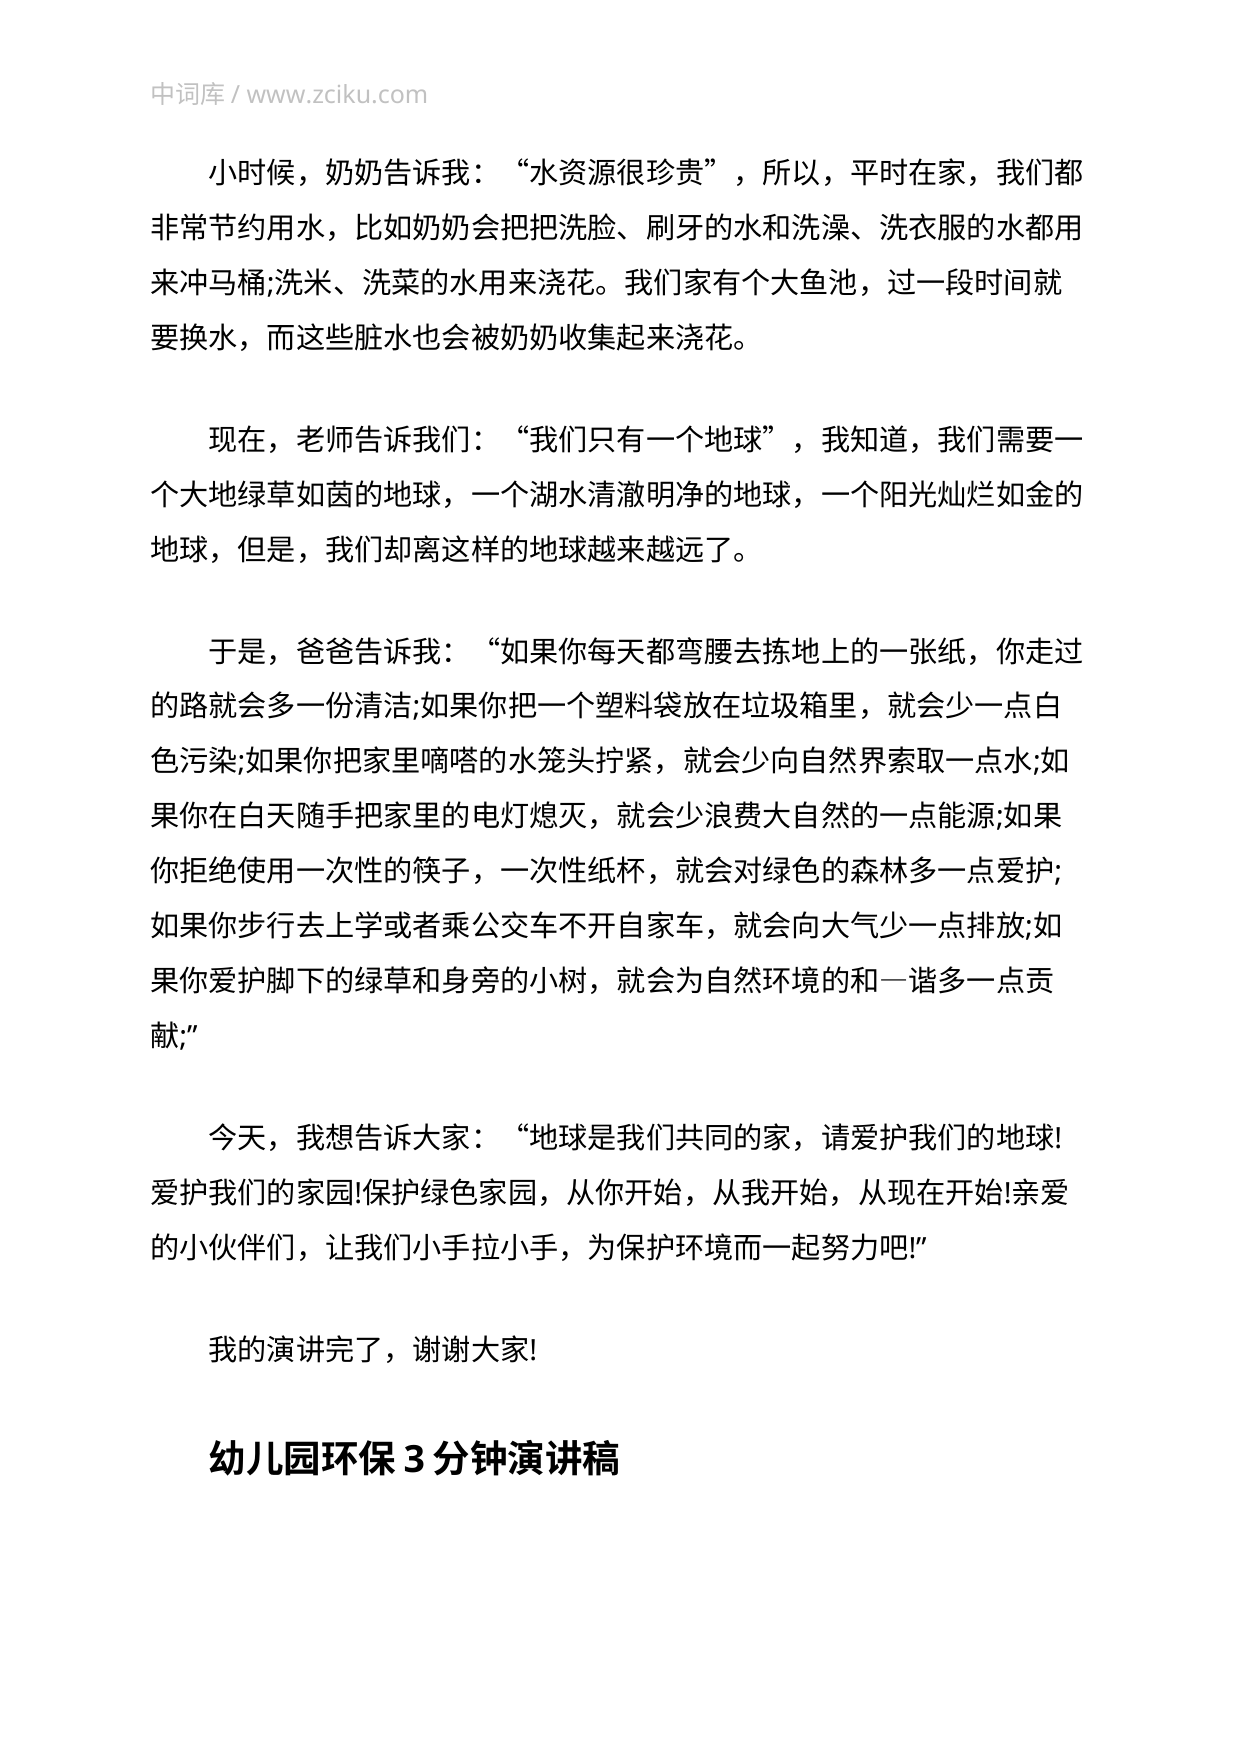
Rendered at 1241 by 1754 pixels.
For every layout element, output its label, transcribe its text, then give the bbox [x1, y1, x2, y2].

text 幼儿园环保3分钟演讲稿 [150, 1429, 1090, 1483]
text 今天，我想告诉大家：“地球是我们共同的家，请爱护我们的地球!爱护我们的家园!保护绿色家园，从你开始，从我开始，从现在开始!亲爱的小伙伴们，让我们小手拉小手，为保护环境而一起努力吧!” [150, 1115, 1090, 1267]
text 现在，老师告诉我们：“我们只有一个地球”，我知道，我们需要一个大地绿草如茵的地球，一个湖水清澈明净的地球，一个阳光灿烂如金的地球，但是，我们却离这样的地球越来越远了。 [150, 417, 1090, 569]
text 于是，爸爸告诉我：“如果你每天都弯腰去拣地上的一张纸，你走过的路就会多一份清洁;如果你把一个塑料袋放在垃圾箱里，就会少一点白色污染;如果你把家里嘀嗒的水笼头拧紧，就会少向自然界索取一点水;如果你在白天随手把家里的电灯熄灭，就会少浪费大自然的一点能源;如果你拒绝使用一次性的筷子，一次性纸杯，就会对绿色的森林多一点爱护;如果你步行去上学或者乘公交车不开自家车，就会向大气少一点排放;如果你爱护脚下的绿草和身旁的小树，就会为自然环境的和—谐多一点贡献;” [150, 628, 1090, 1055]
text 小时候，奶奶告诉我：“水资源很珍贵”，所以，平时在家，我们都非常节约用水，比如奶奶会把把洗脸、刷牙的水和洗澡、洗衣服的水都用来冲马桶;洗米、洗菜的水用来浇花。我们家有个大鱼池，过一段时间就要换水，而这些脏水也会被奶奶收集起来浇花。 [150, 150, 1090, 357]
text 我的演讲完了，谢谢大家! [150, 1327, 1090, 1369]
